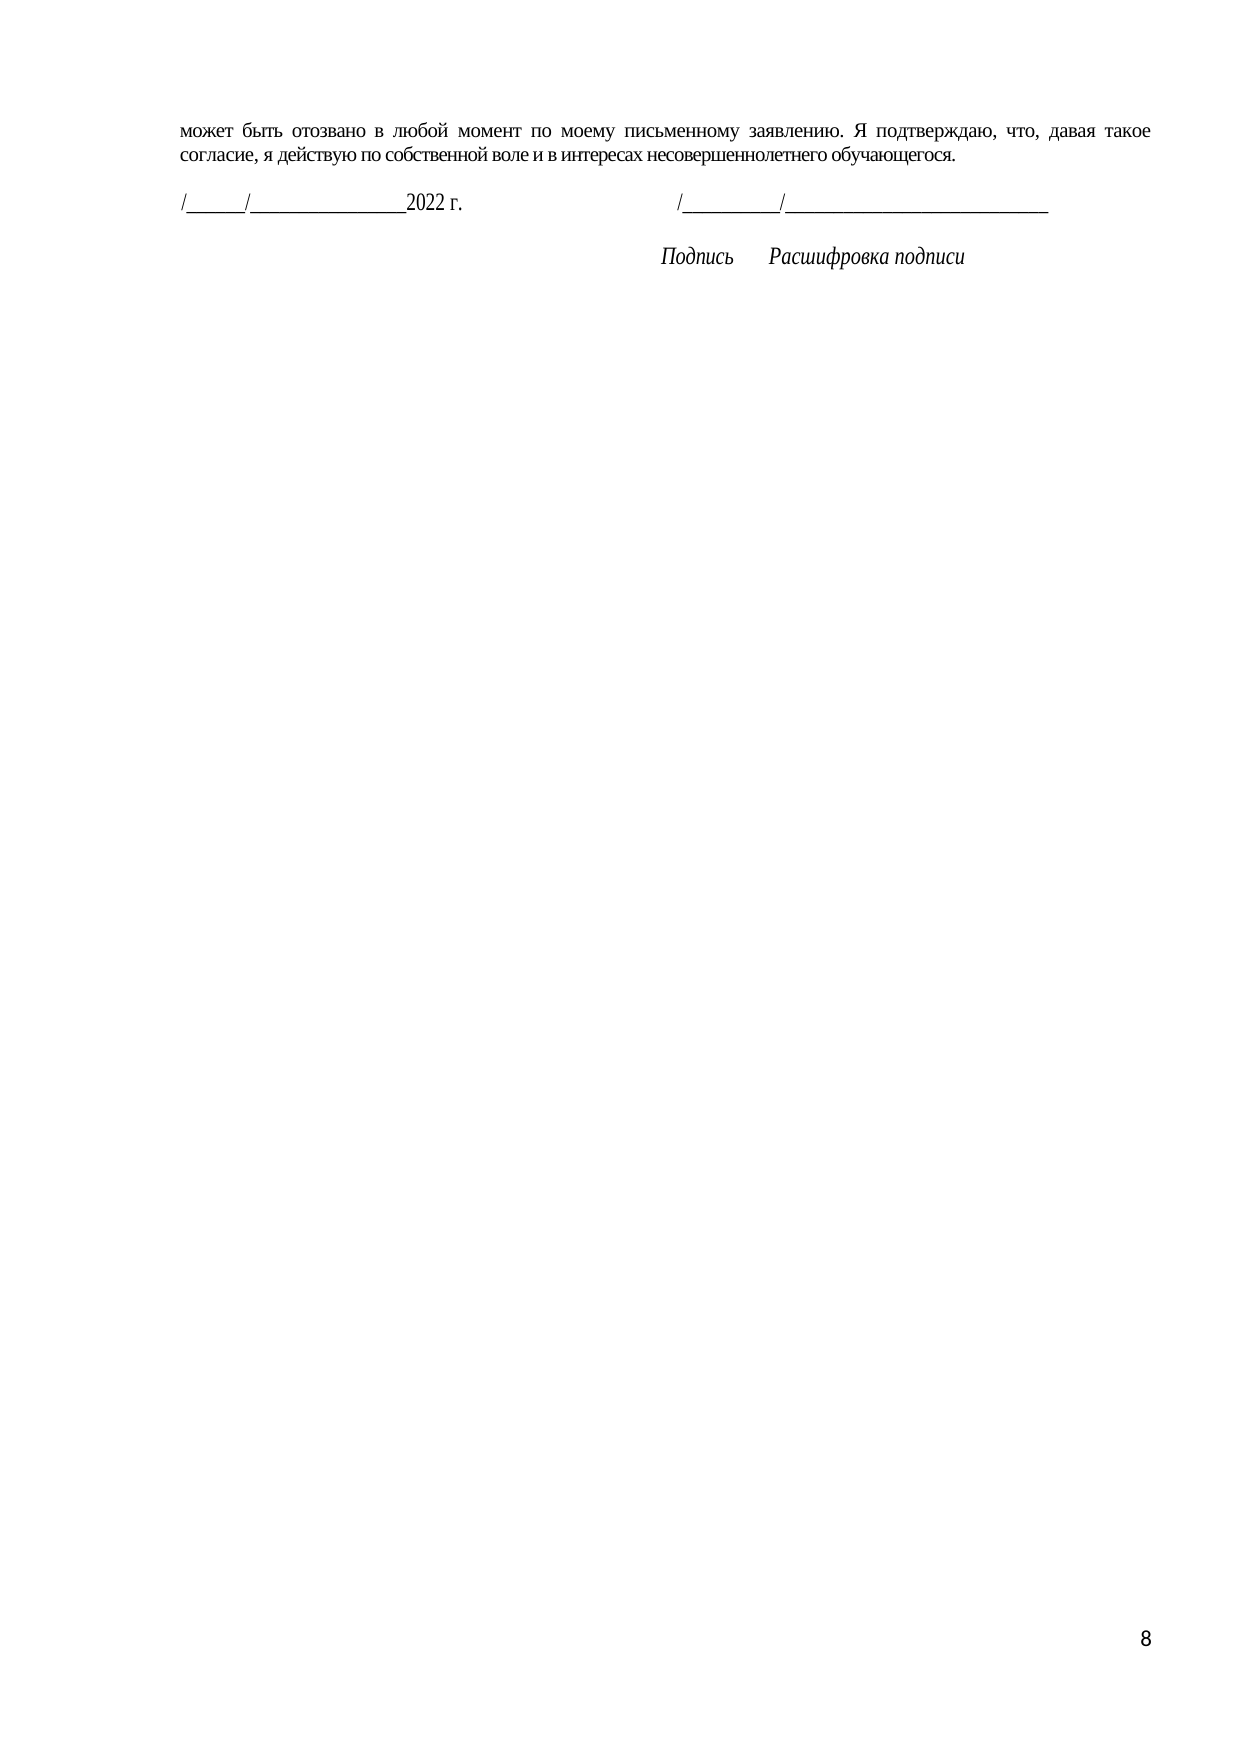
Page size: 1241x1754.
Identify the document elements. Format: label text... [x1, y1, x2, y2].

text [179, 118, 1152, 166]
text /______/________________2022 г. /__________/___________________________ [181, 187, 1152, 216]
text Подпись Расшифровка подписи [661, 241, 1152, 269]
